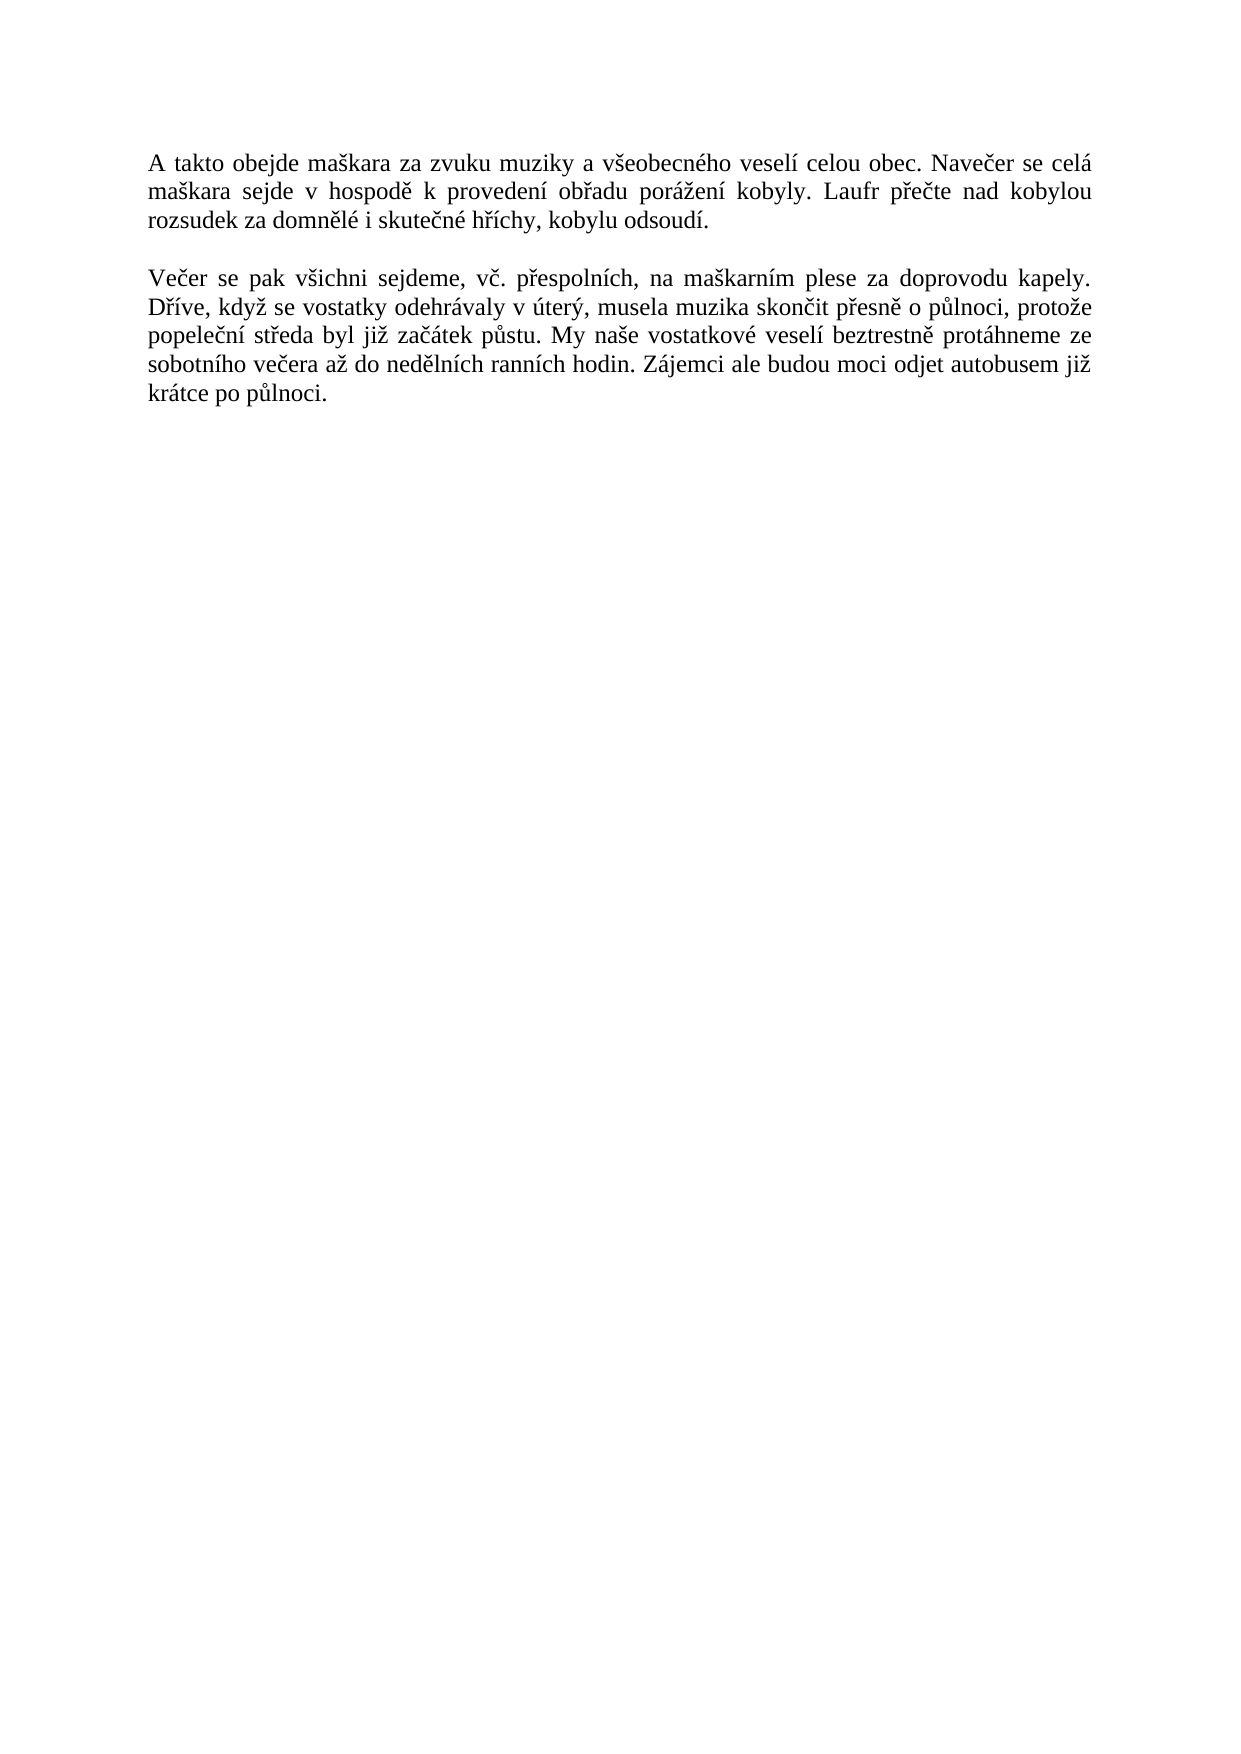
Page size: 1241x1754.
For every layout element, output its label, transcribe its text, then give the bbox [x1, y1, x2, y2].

text Večer se pak všichni sejdeme, vč. přespolních, na maškarním plese za doprovodu kapely. Dříve, když se vostatky odehrávaly v úterý, musela muzika skončit přesně o půlnoci, protože popeleční středa byl již začátek půstu. My naše vostatkové veselí beztrestně protáhneme ze sobotního večera až do nedělních ranních hodin. Zájemci ale budou moci odjet autobusem již krátce po půlnoci. [148, 263, 1093, 407]
text A takto obejde maškara za zvuku muziky a všeobecného veselí celou obec. Navečer se celá maškara sejde v hospodě k provedení obřadu porážení kobyly. Laufr přečte nad kobylou rozsudek za domnělé i skutečné hříchy, kobylu odsoudí. [148, 148, 1093, 234]
